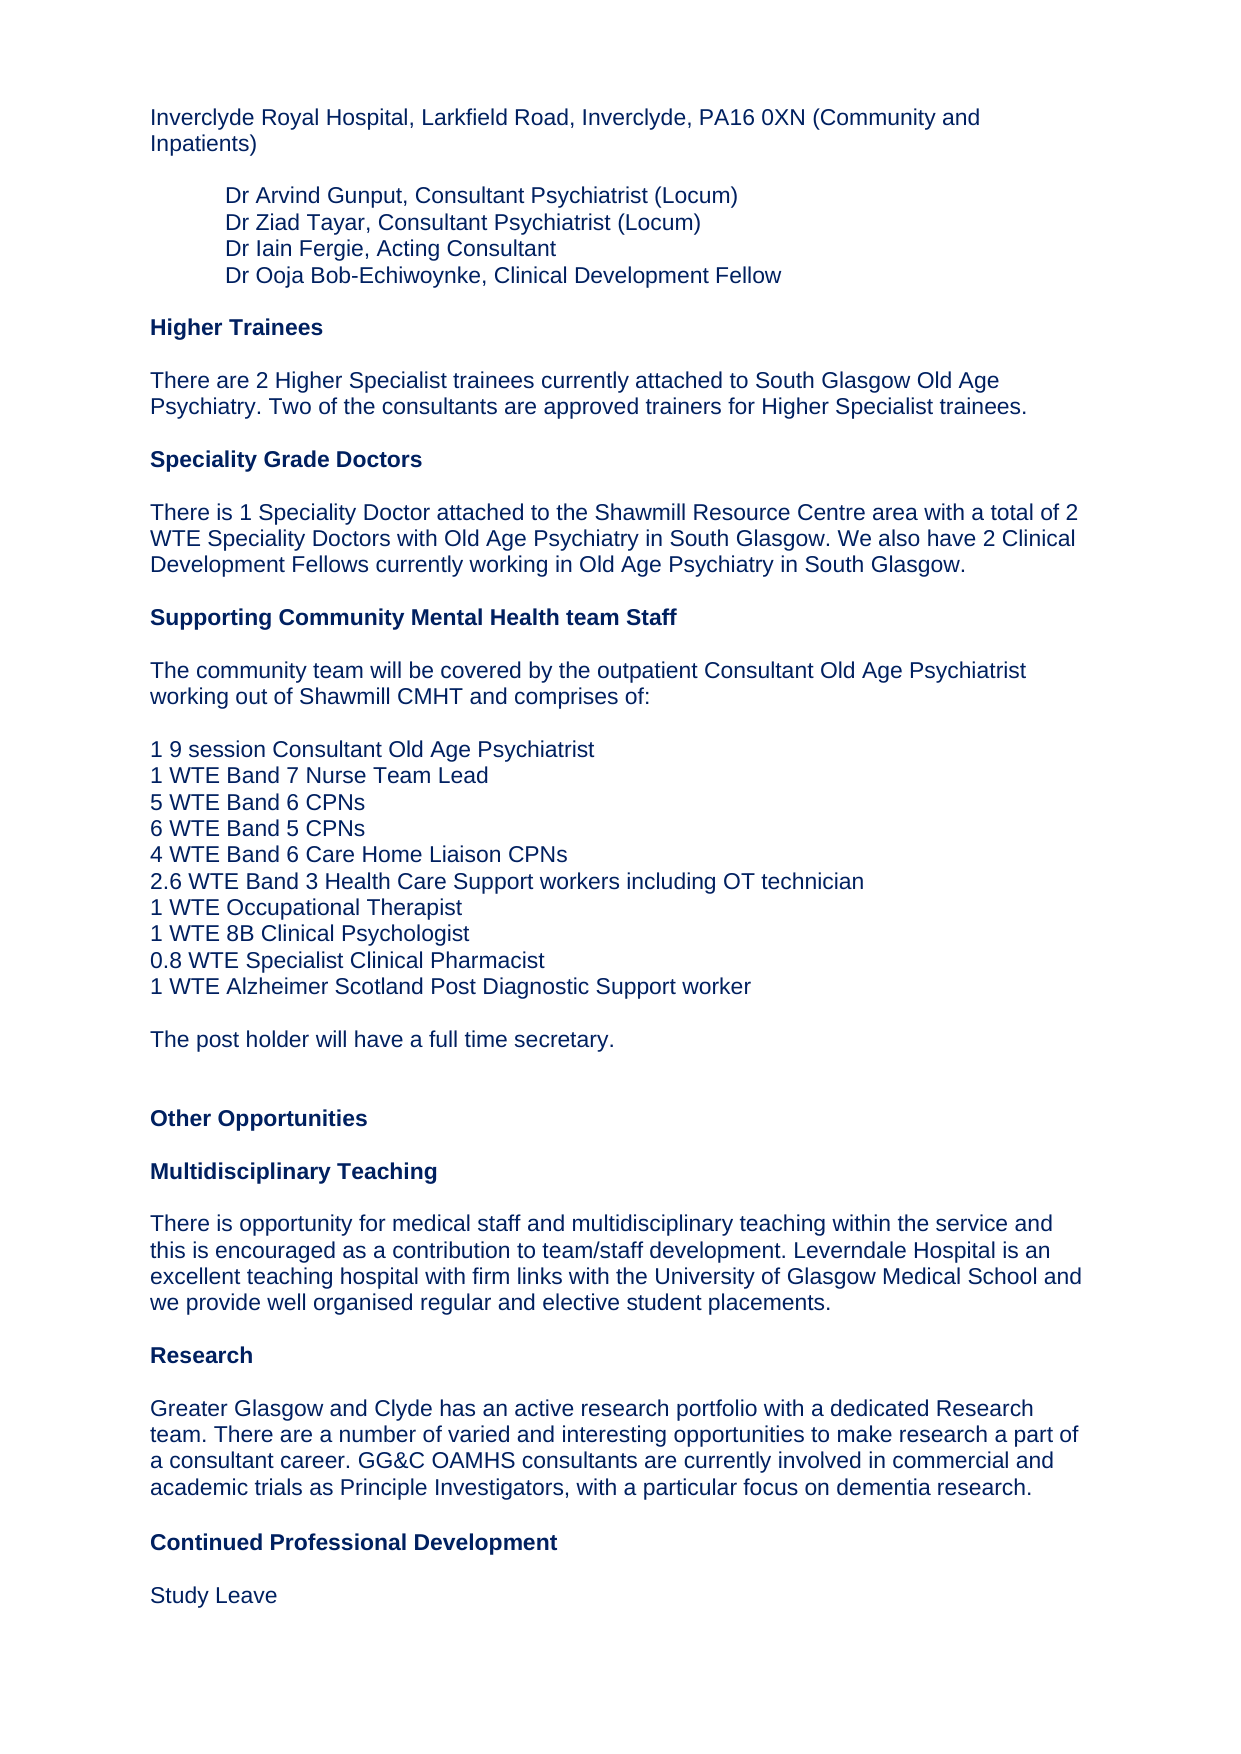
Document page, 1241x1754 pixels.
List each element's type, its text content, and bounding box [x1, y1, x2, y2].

text Dr Ooja Bob-Echiwoynke, Clinical Development Fellow [150, 262, 1090, 288]
text Higher Trainees [150, 314, 1090, 341]
text 2.6 WTE Band 3 Health Care Support workers including OT technician [150, 868, 1090, 894]
text The community team will be covered by the outpatient Consultant Old Age Psychiatrist working out of Shawmill CMHT and comprises of: [150, 657, 1090, 709]
text Dr Ziad Tayar, Consultant Psychiatrist (Locum) [150, 209, 1090, 235]
text Study Leave [150, 1582, 1090, 1608]
text 1 WTE Occupational Therapist [150, 894, 1090, 920]
text Other Opportunities [150, 1105, 1090, 1131]
text Dr Arvind Gunput, Consultant Psychiatrist (Locum) [150, 182, 1090, 209]
text 1 WTE Alzheimer Scotland Post Diagnostic Support worker [150, 973, 1090, 999]
text There are 2 Higher Specialist trainees currently attached to South Glasgow Old Age Psychiatry. Two of the consultants are approved trainers for Higher Specialist trainees. [150, 367, 1090, 420]
text Speciality Grade Doctors [150, 446, 1090, 472]
text 4 WTE Band 6 Care Home Liaison CPNs [150, 841, 1090, 868]
text Inverclyde Royal Hospital, Larkfield Road, Inverclyde, PA16 0XN (Community and Inpatients) [150, 103, 1090, 156]
text There is opportunity for medical staff and multidisciplinary teaching within the service and this is encouraged as a contribution to team/staff development. Leverndale Hospital is an excellent teaching hospital with firm links with the University of Glasgow Medical School and we provide well organised regular and elective student placements. [150, 1210, 1090, 1316]
text Supporting Community Mental Health team Staff [150, 604, 1090, 631]
text Dr Iain Fergie, Acting Consultant [150, 235, 1090, 262]
text 1 WTE 8B Clinical Psychologist [150, 920, 1090, 947]
text Continued Professional Development [150, 1529, 1090, 1555]
text Greater Glasgow and Clyde has an active research portfolio with a dedicated Research team. There are a number of varied and interesting opportunities to make research a part of a consultant career. GG&C OAMHS consultants are currently involved in commercial and academic trials as Principle Investigators, with a particular focus on dementia research. [150, 1395, 1090, 1500]
text 1 9 session Consultant Old Age Psychiatrist [150, 736, 1090, 762]
text 6 WTE Band 5 CPNs [150, 815, 1090, 841]
text 1 WTE Band 7 Nurse Team Lead [150, 762, 1090, 789]
text The post holder will have a full time secretary. [150, 1026, 1090, 1052]
text 5 WTE Band 6 CPNs [150, 789, 1090, 815]
text Multidisciplinary Teaching [150, 1158, 1090, 1184]
text There is 1 Speciality Doctor attached to the Shawmill Resource Centre area with a total of 2 WTE Speciality Doctors with Old Age Psychiatry in South Glasgow. We also have 2 Clinical Development Fellows currently working in Old Age Psychiatry in South Glasgow. [150, 499, 1090, 578]
text 0.8 WTE Specialist Clinical Pharmacist [150, 947, 1090, 973]
text Research [150, 1342, 1090, 1368]
